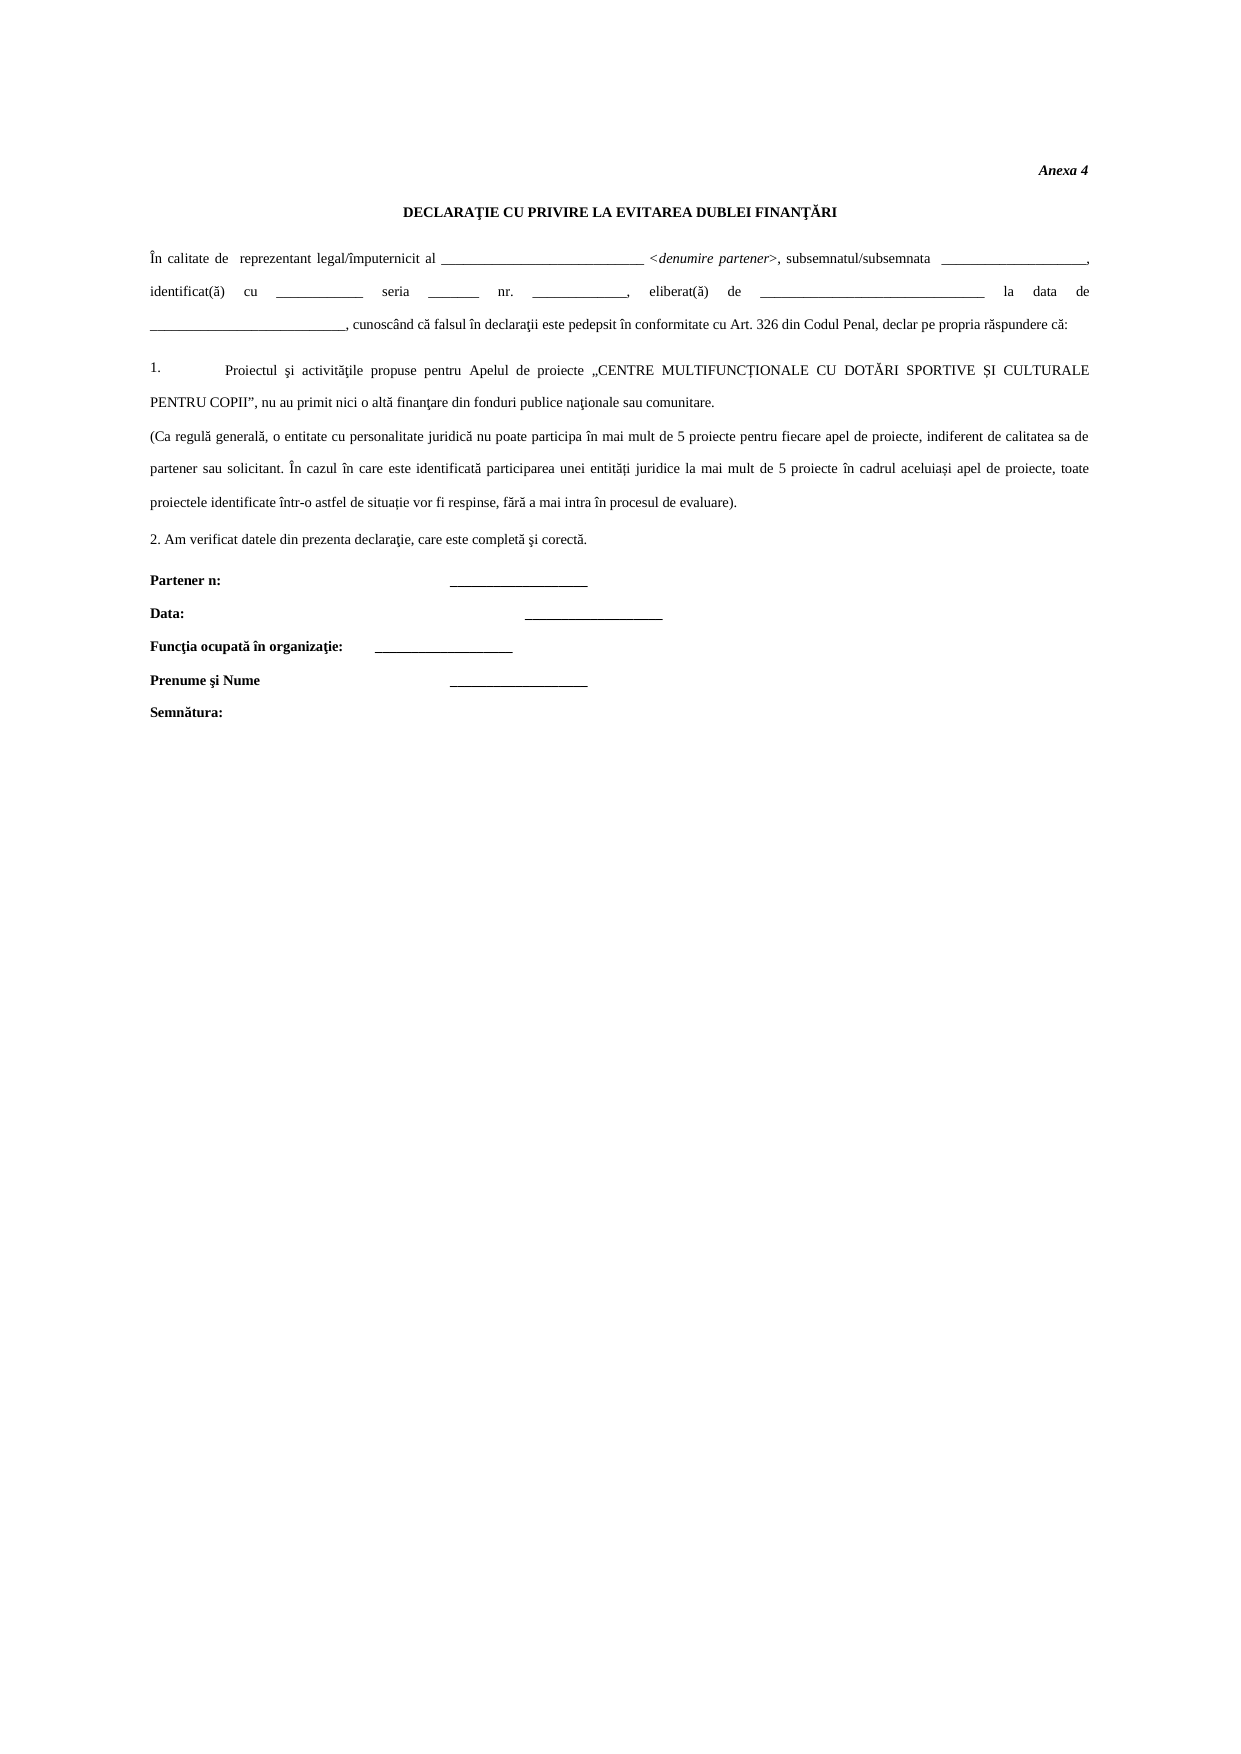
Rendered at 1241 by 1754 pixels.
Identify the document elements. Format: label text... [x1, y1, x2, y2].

text (Ca regulă generală, o entitate cu personalitate juridică nu poate participa în mai mult de 5 proiecte pentru fiecare apel de proiecte, indiferent de calitatea sa de partener sau solicitant. În cazul în care este identificată participarea unei entități juridice la mai mult de 5 proiecte în cadrul aceluiași apel de proiecte, toate proiectele identificate într-o astfel de situație vor fi respinse, fără a mai intra în procesul de evaluare). [150, 415, 1090, 510]
text Data: ___________________ [150, 593, 1090, 622]
text Prenume şi Nume ___________________ [150, 659, 1090, 688]
text Anexa 4 [150, 150, 1090, 179]
list Proiectul şi activităţile propuse pentru Apelul de proiecte „CENTRE MULTIFUNCȚIONALE CU DOTĂRI SPORTIVE ȘI CULTURALE PENTRU COPII”, nu au primit nici o altă finanţare din fonduri publice naţionale sau comunitare. [150, 349, 1090, 411]
text Semnătura: [150, 692, 1090, 721]
text Funcţia ocupată în organizaţie: ___________________ [150, 626, 1090, 655]
text Partener n: ___________________ [150, 560, 1090, 589]
text 2. Am verificat datele din prezenta declaraţie, care este completă şi corectă. [150, 519, 1090, 547]
text DECLARAŢIE CU PRIVIRE LA EVITAREA DUBLEI FINANŢĂRI [150, 192, 1090, 220]
text În calitate de reprezentant legal/împuternicit al ____________________________ <denumire partener>, subsemnatul/subsemnata ____________________, identificat(ă) cu ____________ seria _______ nr. _____________, eliberat(ă) de _______________________________ la data de ___________________________, cunoscând că falsul în declaraţii este pedepsit în conformitate cu Art. 326 din Codul Penal, declar pe propria răspundere că: [150, 237, 1090, 332]
